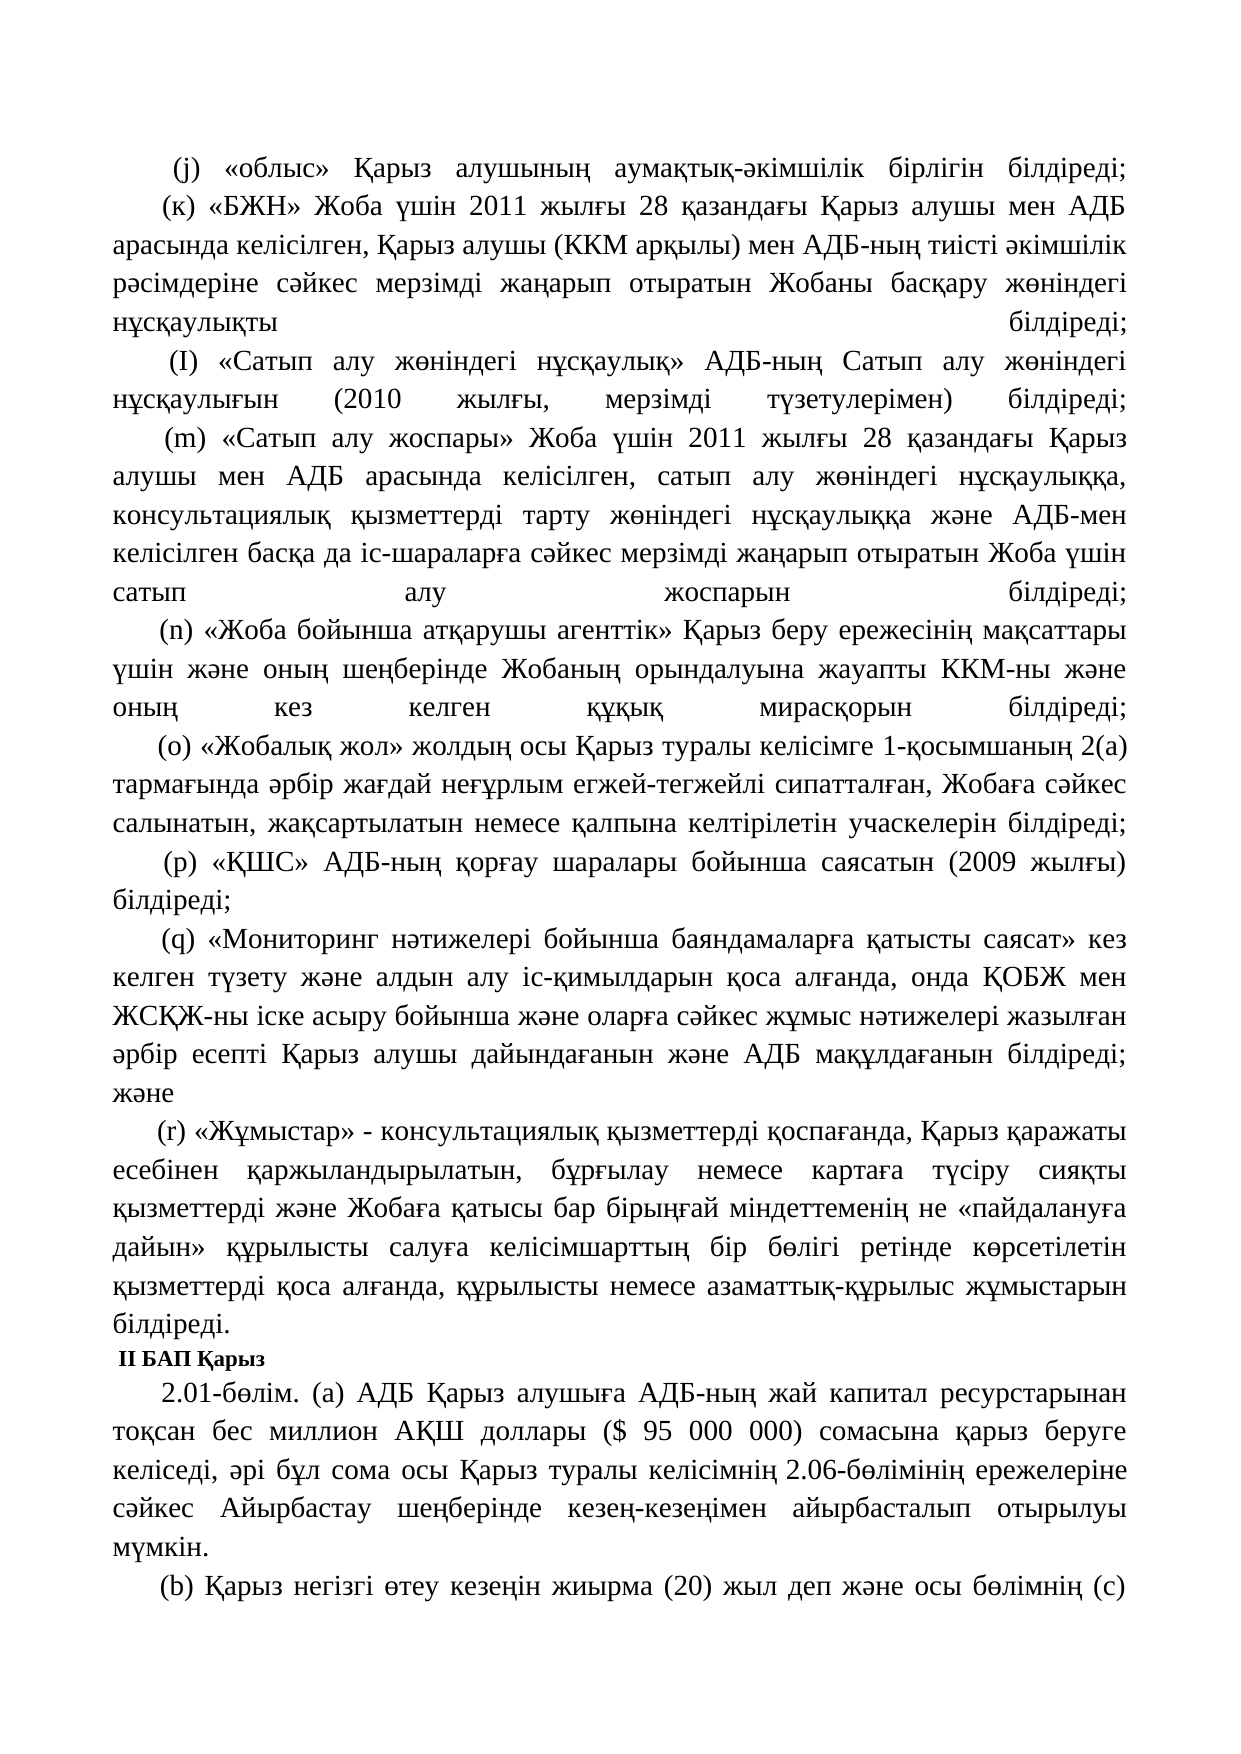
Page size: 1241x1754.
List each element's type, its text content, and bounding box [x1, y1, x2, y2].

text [112, 150, 1128, 1340]
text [112, 1375, 1128, 1601]
text II БАП Қарыз [112, 1345, 1128, 1371]
